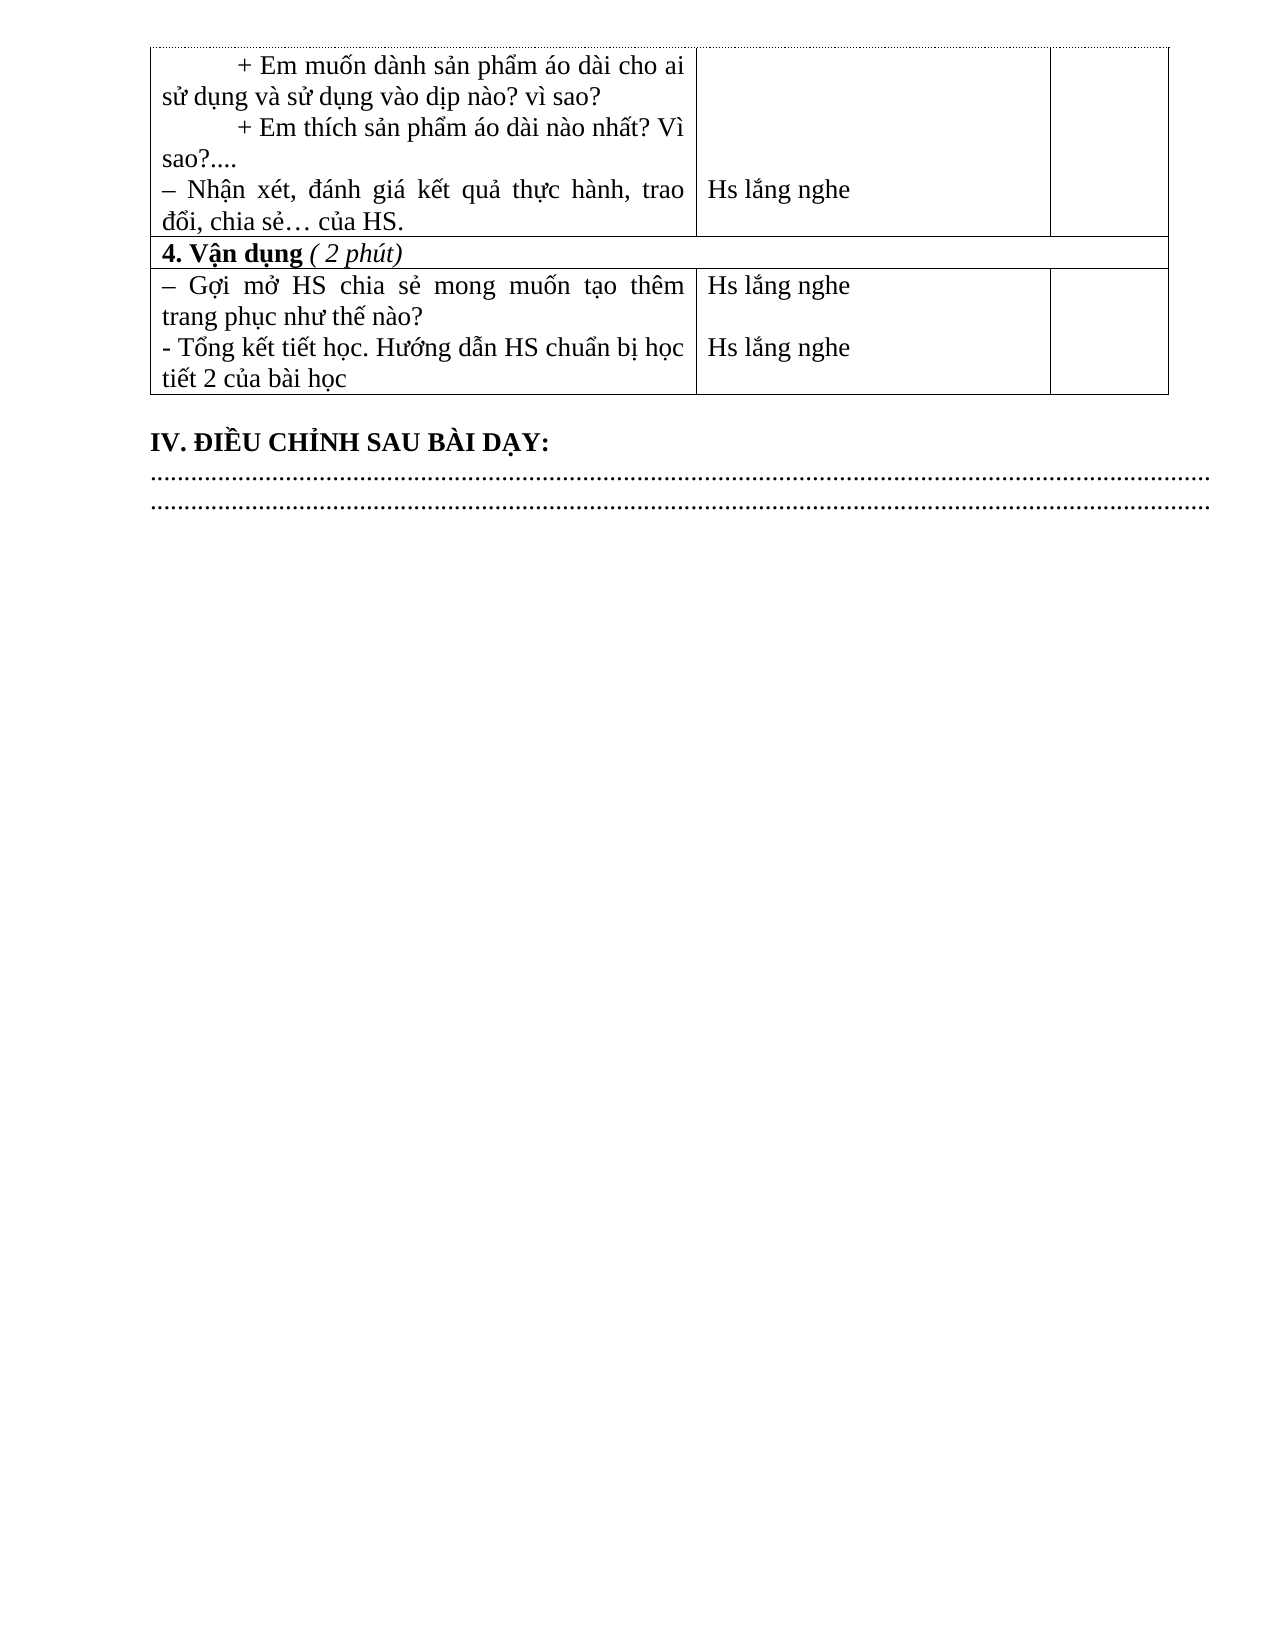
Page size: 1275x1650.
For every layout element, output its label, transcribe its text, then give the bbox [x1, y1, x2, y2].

table_cell [1051, 269, 1168, 394]
table_cell 4. Vận dụng ( 2 phút) [151, 237, 1168, 268]
table_cell – Gợi mở HS chia sẻ mong muốn tạo thêm trang phục như thế nào? - Tổng kết tiết học. Hướng dẫn HS chuẩn bị học tiết 2 của bài học [151, 269, 696, 394]
text IV. ĐIỀU CHỈNH SAU BÀI DẠY: [150, 426, 1125, 457]
table_cell Hs lắng nghe Hs lắng nghe [697, 269, 1050, 394]
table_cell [151, 47, 696, 236]
table_cell [1051, 47, 1168, 236]
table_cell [697, 47, 1050, 236]
